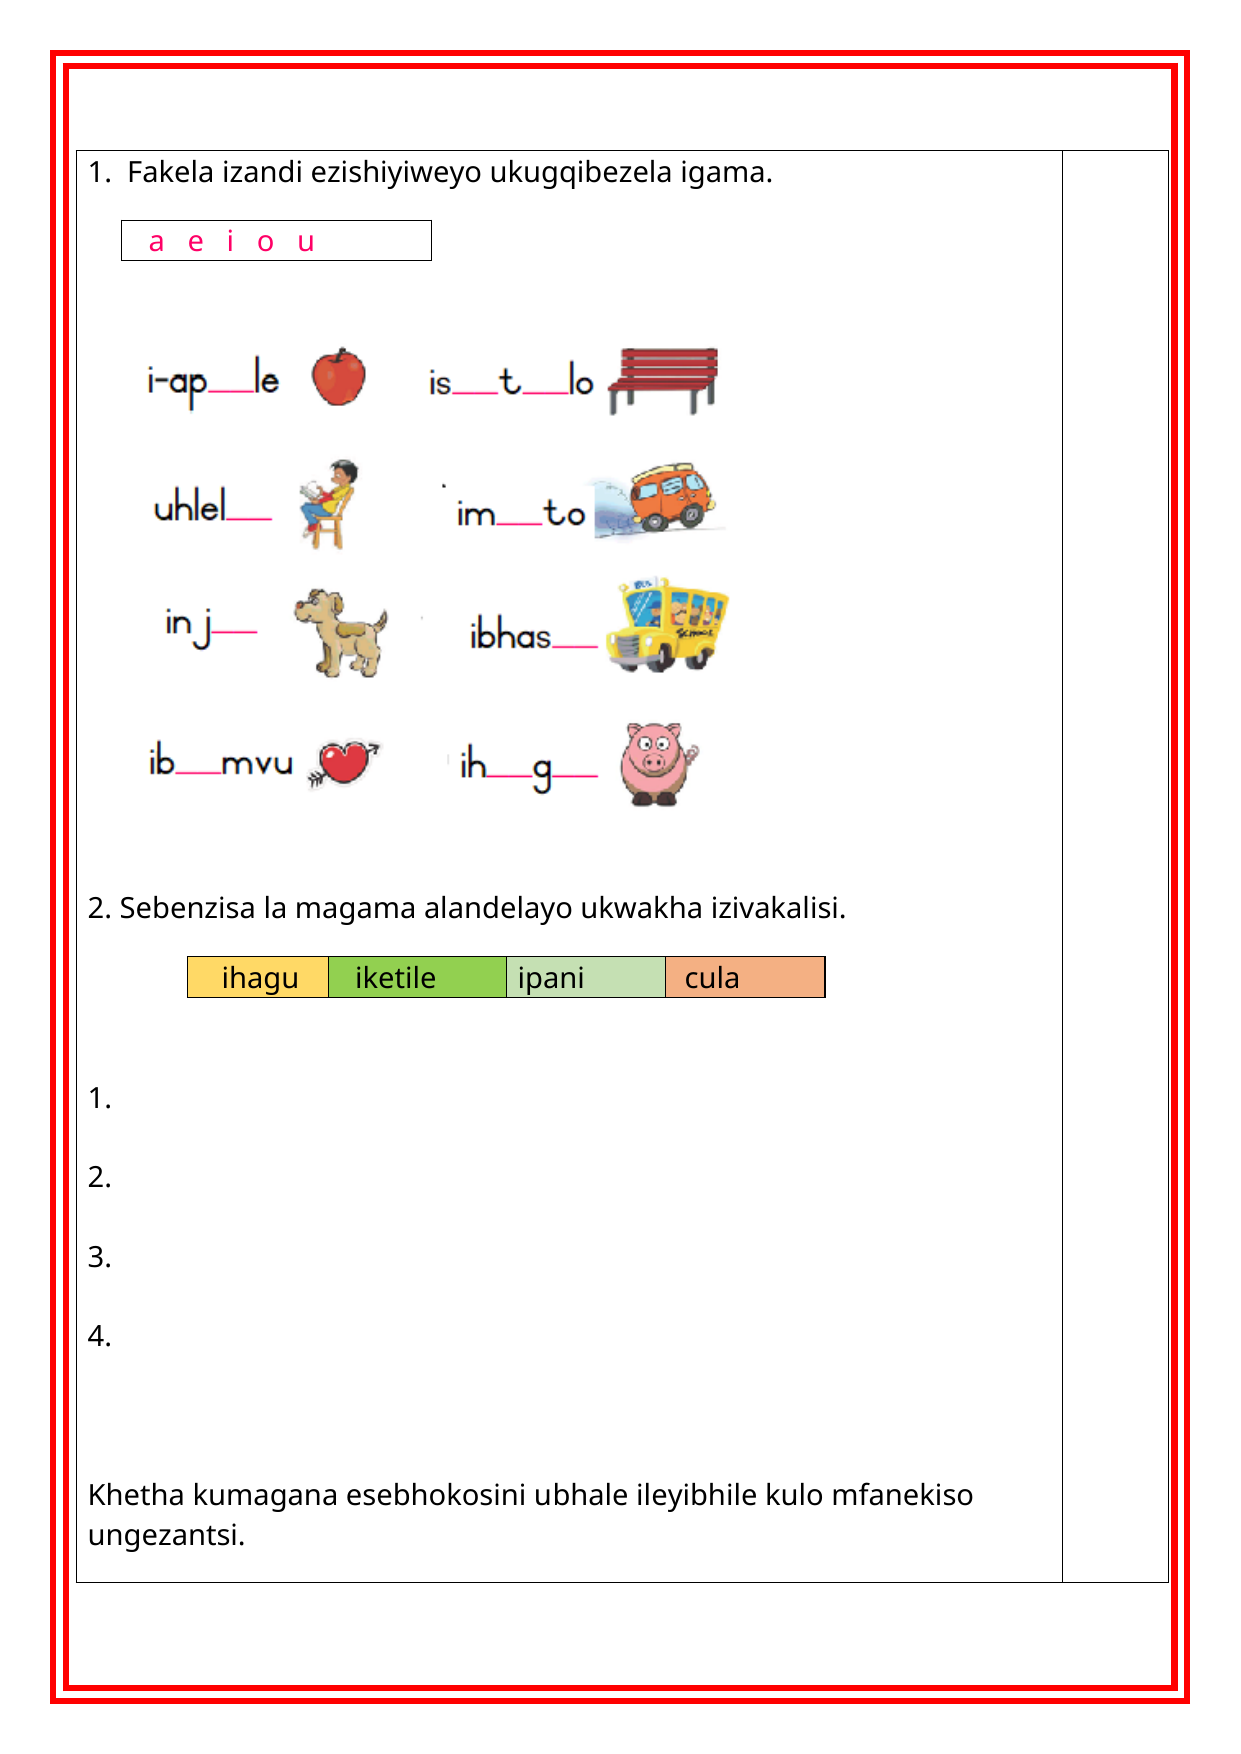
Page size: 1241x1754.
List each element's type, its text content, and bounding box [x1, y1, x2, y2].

table_cell [1063, 151, 1168, 1582]
